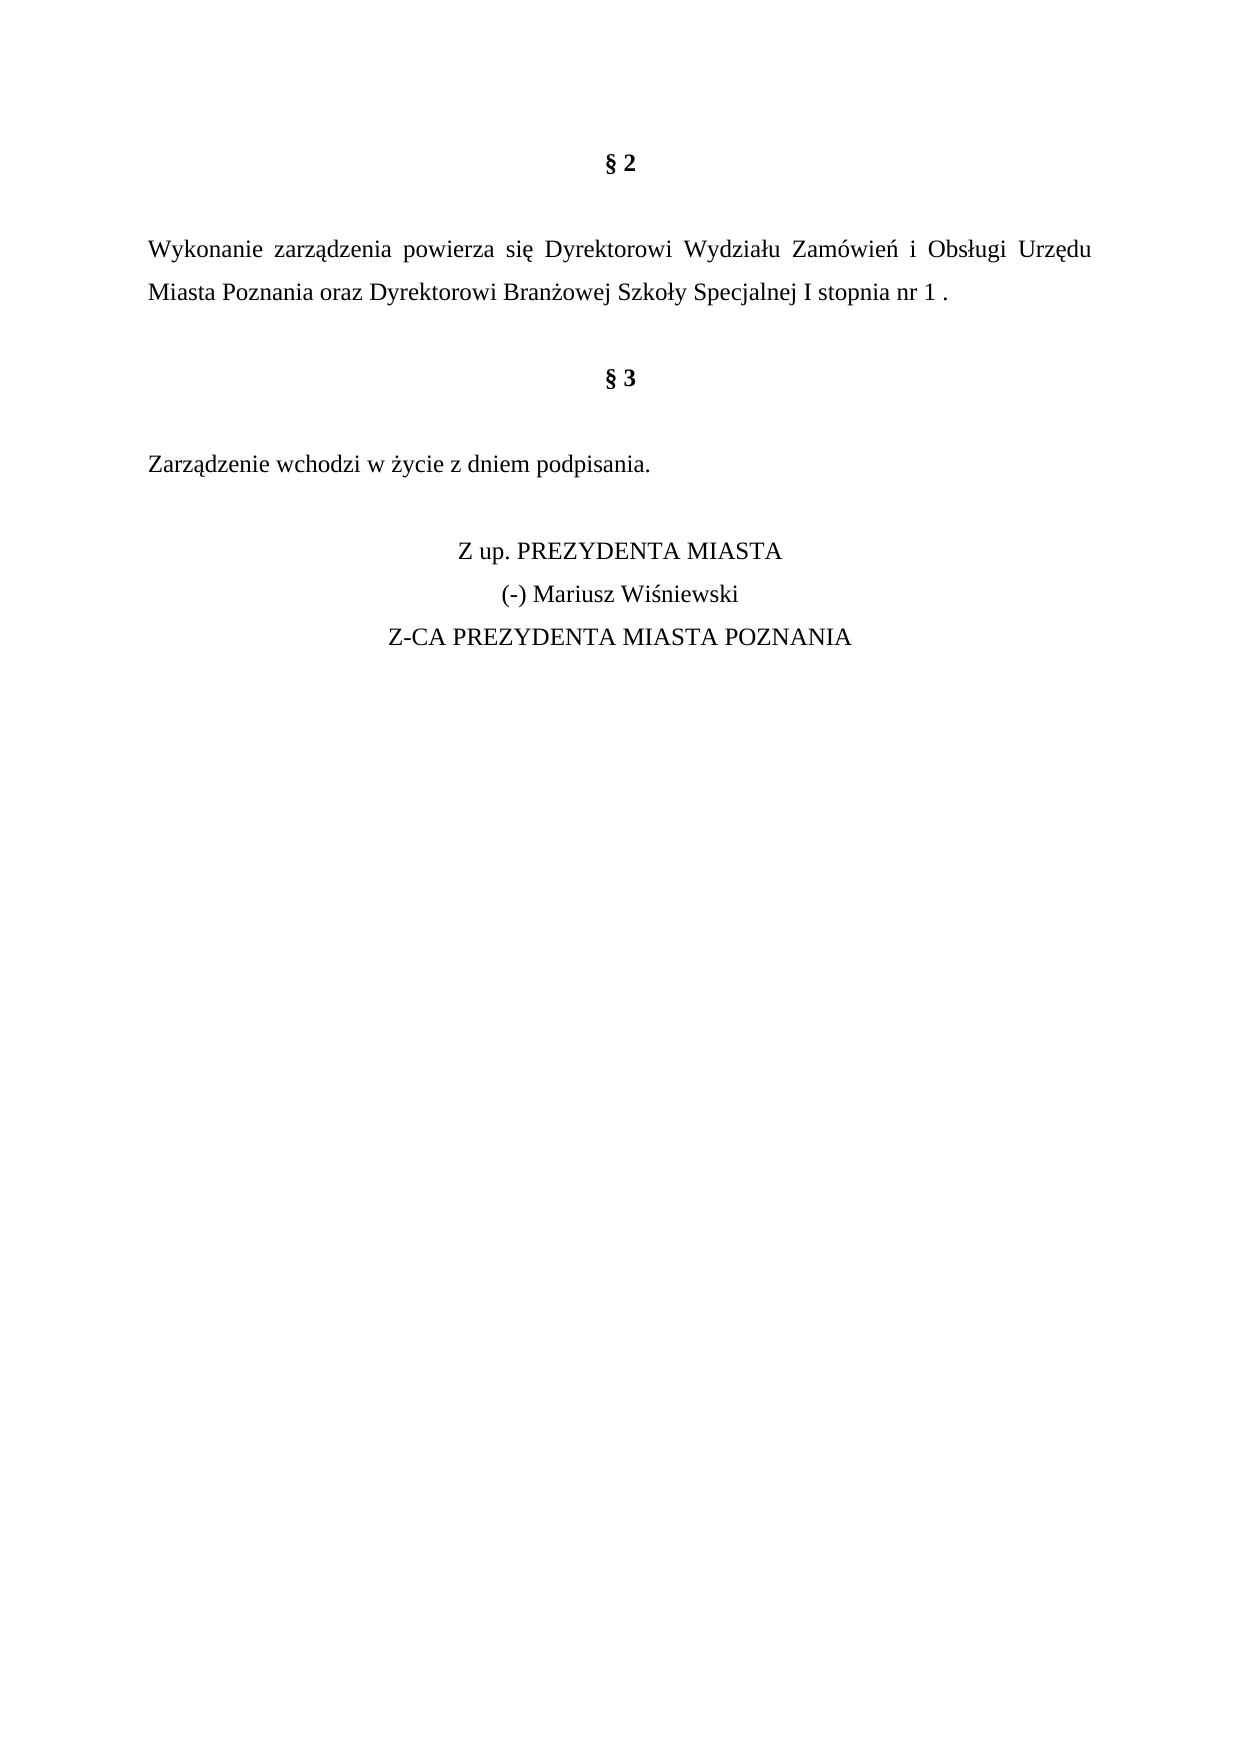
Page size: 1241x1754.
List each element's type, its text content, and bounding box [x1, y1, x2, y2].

text Z up. PREZYDENTA MIASTA [148, 536, 1093, 564]
text § 2 [148, 148, 1093, 176]
text Wykonanie zarządzenia powierza się Dyrektorowi Wydziału Zamówień i Obsługi Urzędu Miasta Poznania oraz Dyrektorowi Branżowej Szkoły Specjalnej I stopnia nr 1 . [148, 234, 1093, 306]
text Z-CA PREZYDENTA MIASTA POZNANIA [148, 622, 1093, 651]
text § 3 [148, 363, 1093, 392]
text Zarządzenie wchodzi w życie z dniem podpisania. [148, 449, 1093, 478]
text (-) Mariusz Wiśniewski [148, 579, 1093, 608]
